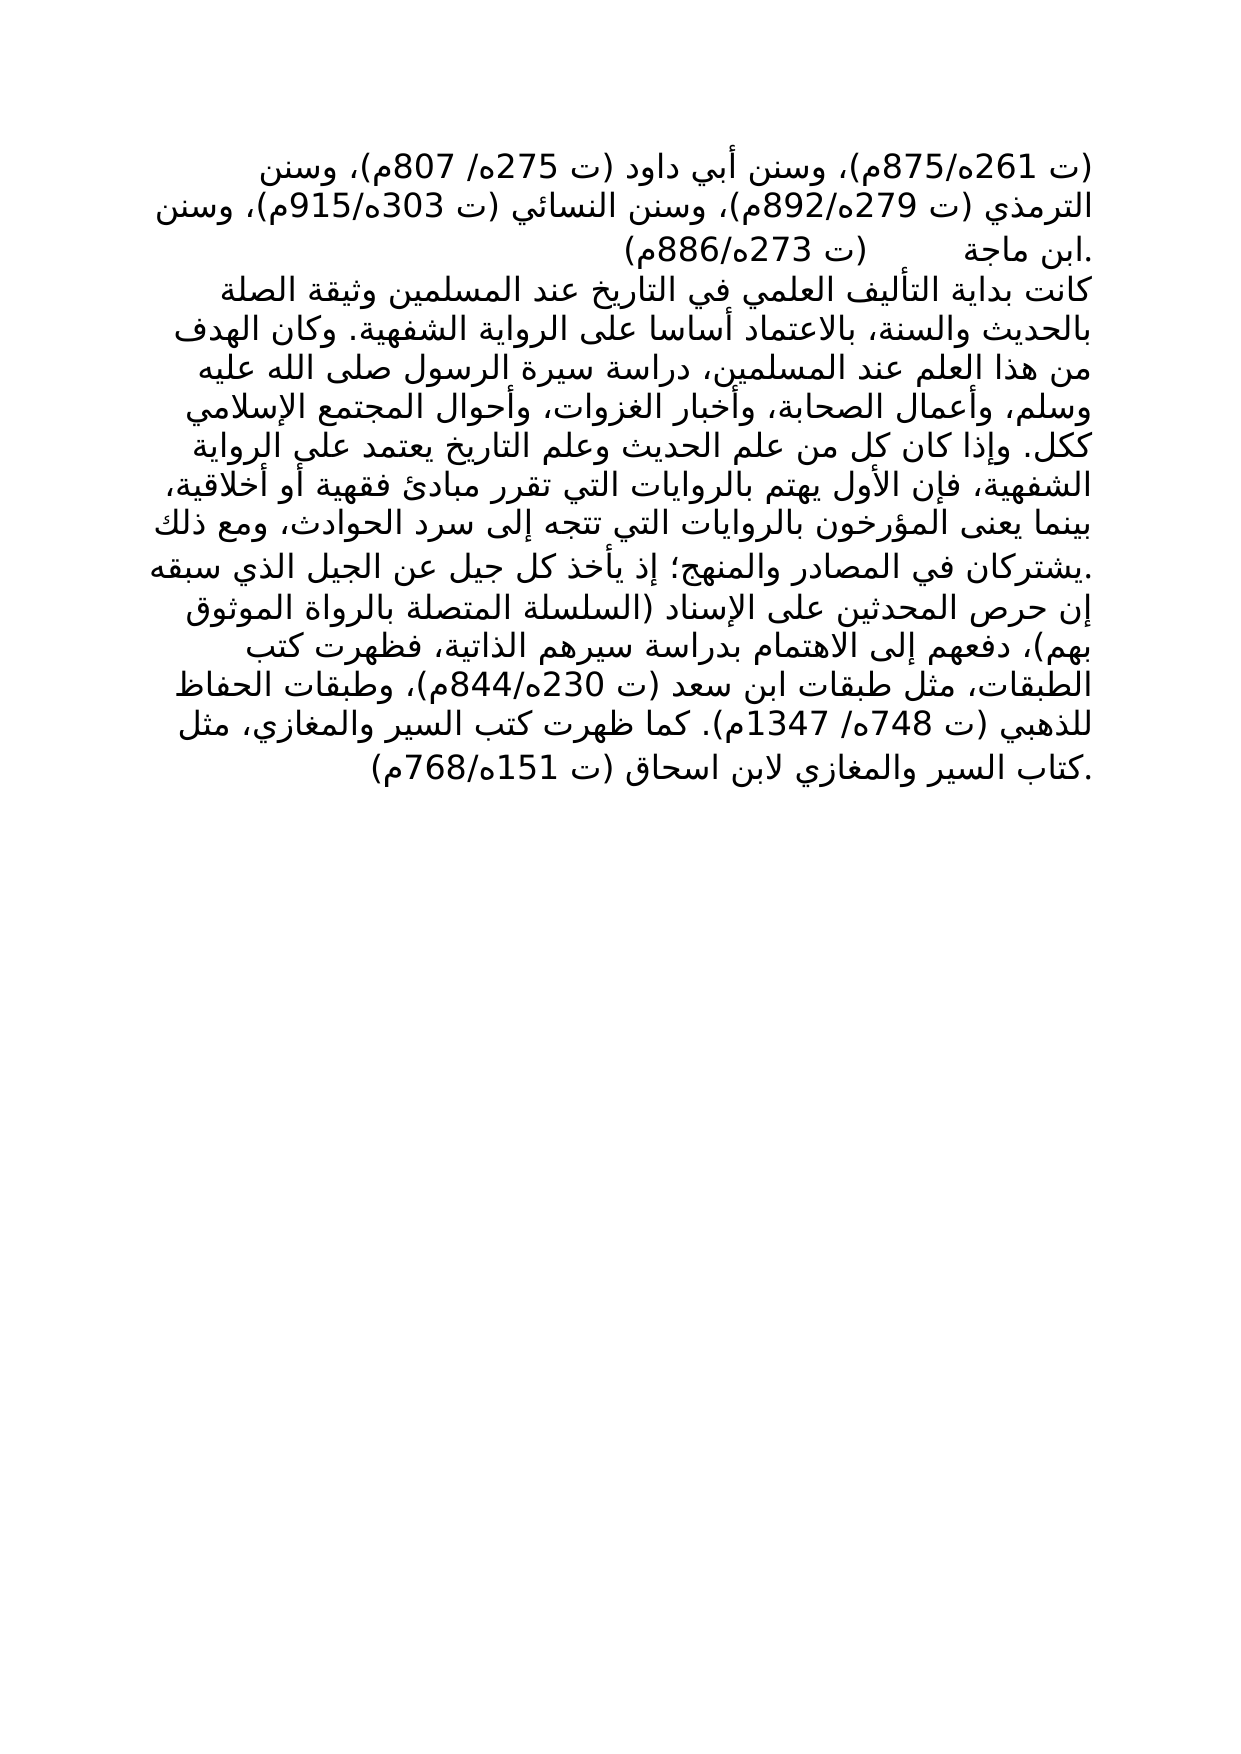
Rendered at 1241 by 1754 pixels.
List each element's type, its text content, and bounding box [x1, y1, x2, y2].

text إن حرص المحدثين على الإسناد (السلسلة المتصلة بالرواة الموثوق بهم)، دفعهم إلى الاهتمام بدراسة سيرهم الذاتية، فظهرت كتب الطبقات، مثل طبقات ابن سعد (ت 230ه/844م)، وطبقات الحفاظ للذهبي (ت 748ه/ 1347م). كما ظهرت كتب السير والمغازي، مثل كتاب السير والمغازي لابن اسحاق (ت 151ه/768م). [148, 588, 1093, 789]
text كانت بداية التأليف العلمي في التاريخ عند المسلمين وثيقة الصلة بالحديث والسنة، بالاعتماد أساسا على الرواية الشفهية. وكان الهدف من هذا العلم عند المسلمين، دراسة سيرة الرسول صلى الله عليه وسلم، وأعمال الصحابة، وأخبار الغزوات، وأحوال المجتمع الإسلامي ككل. وإذا كان كل من علم الحديث وعلم التاريخ يعتمد على الرواية الشفهية، فإن الأول يهتم بالروايات التي تقرر مبادئ فقهية أو أخلاقية، بينما يعنى المؤرخون بالروايات التي تتجه إلى سرد الحوادث، ومع ذلك يشتركان في المصادر والمنهج؛ إذ يأخذ كل جيل عن الجيل الذي سبقه. [148, 271, 1093, 588]
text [148, 148, 1093, 271]
